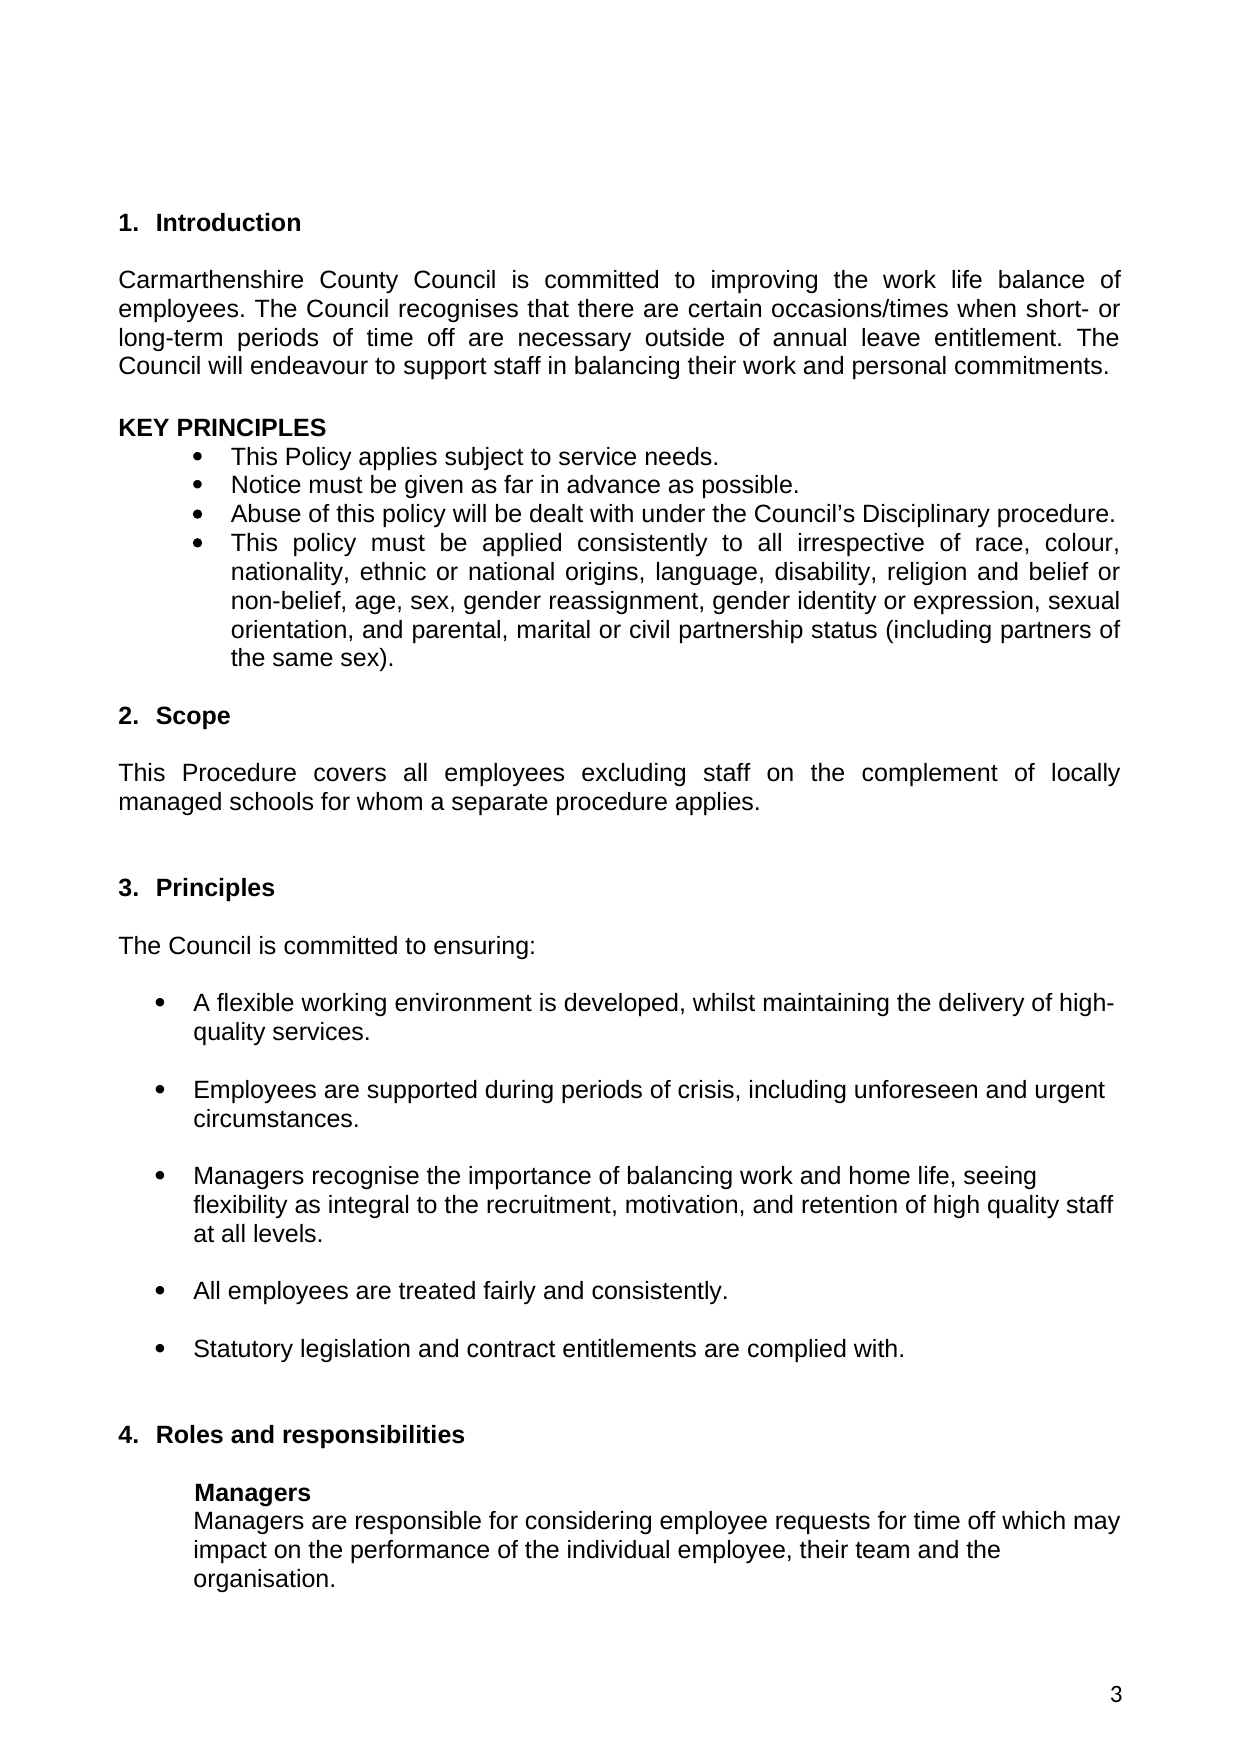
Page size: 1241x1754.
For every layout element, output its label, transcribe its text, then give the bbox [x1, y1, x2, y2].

text The Council is committed to ensuring: [118, 931, 1122, 959]
list This policy must be applied consistently to all irrespective of race, colour, nationality, ethnic or national origins, language, disability, religion and belief or non-belief, age, sex, gender reassignment, gender identity or expression, sexual orientation, and parental, marital or civil partnership status (including partners of the same sex). [193, 528, 1122, 672]
text This Procedure covers all employees excluding staff on the complement of locally managed schools for whom a separate procedure applies. [118, 758, 1122, 816]
text Managers are responsible for considering employee requests for time off which may impact on the performance of the individual employee, their team and the organisation. [193, 1506, 1122, 1593]
list A flexible working environment is developed, whilst maintaining the delivery of high-quality services. [156, 988, 1122, 1046]
text Carmarthenshire County Council is committed to improving the work life balance of employees. The Council recognises that there are certain occasions/times when short- or long-term periods of time off are necessary outside of annual leave entitlement. The Council will endeavour to support staff in balancing their work and personal commitments. [118, 265, 1122, 380]
list Principles [118, 873, 1122, 902]
list All employees are treated fairly and consistently. [156, 1276, 1122, 1305]
list Statutory legislation and contract entitlements are complied with. [156, 1334, 1122, 1363]
list Scope [118, 701, 1122, 729]
text Managers [118, 1478, 1122, 1506]
list Employees are supported during periods of crisis, including unforeseen and urgent circumstances. [156, 1075, 1122, 1132]
list Roles and responsibilities [118, 1420, 1122, 1449]
list Abuse of this policy will be dealt with under the Council’s Disciplinary procedure. [193, 499, 1122, 528]
text KEY PRINCIPLES [118, 413, 1122, 442]
list Introduction [118, 207, 1122, 236]
list Notice must be given as far in advance as possible. [193, 471, 1122, 499]
list Managers recognise the importance of balancing work and home life, seeing flexibility as integral to the recruitment, motivation, and retention of high quality staff at all levels. [156, 1161, 1122, 1247]
list This Policy applies subject to service needs. [193, 442, 1122, 471]
